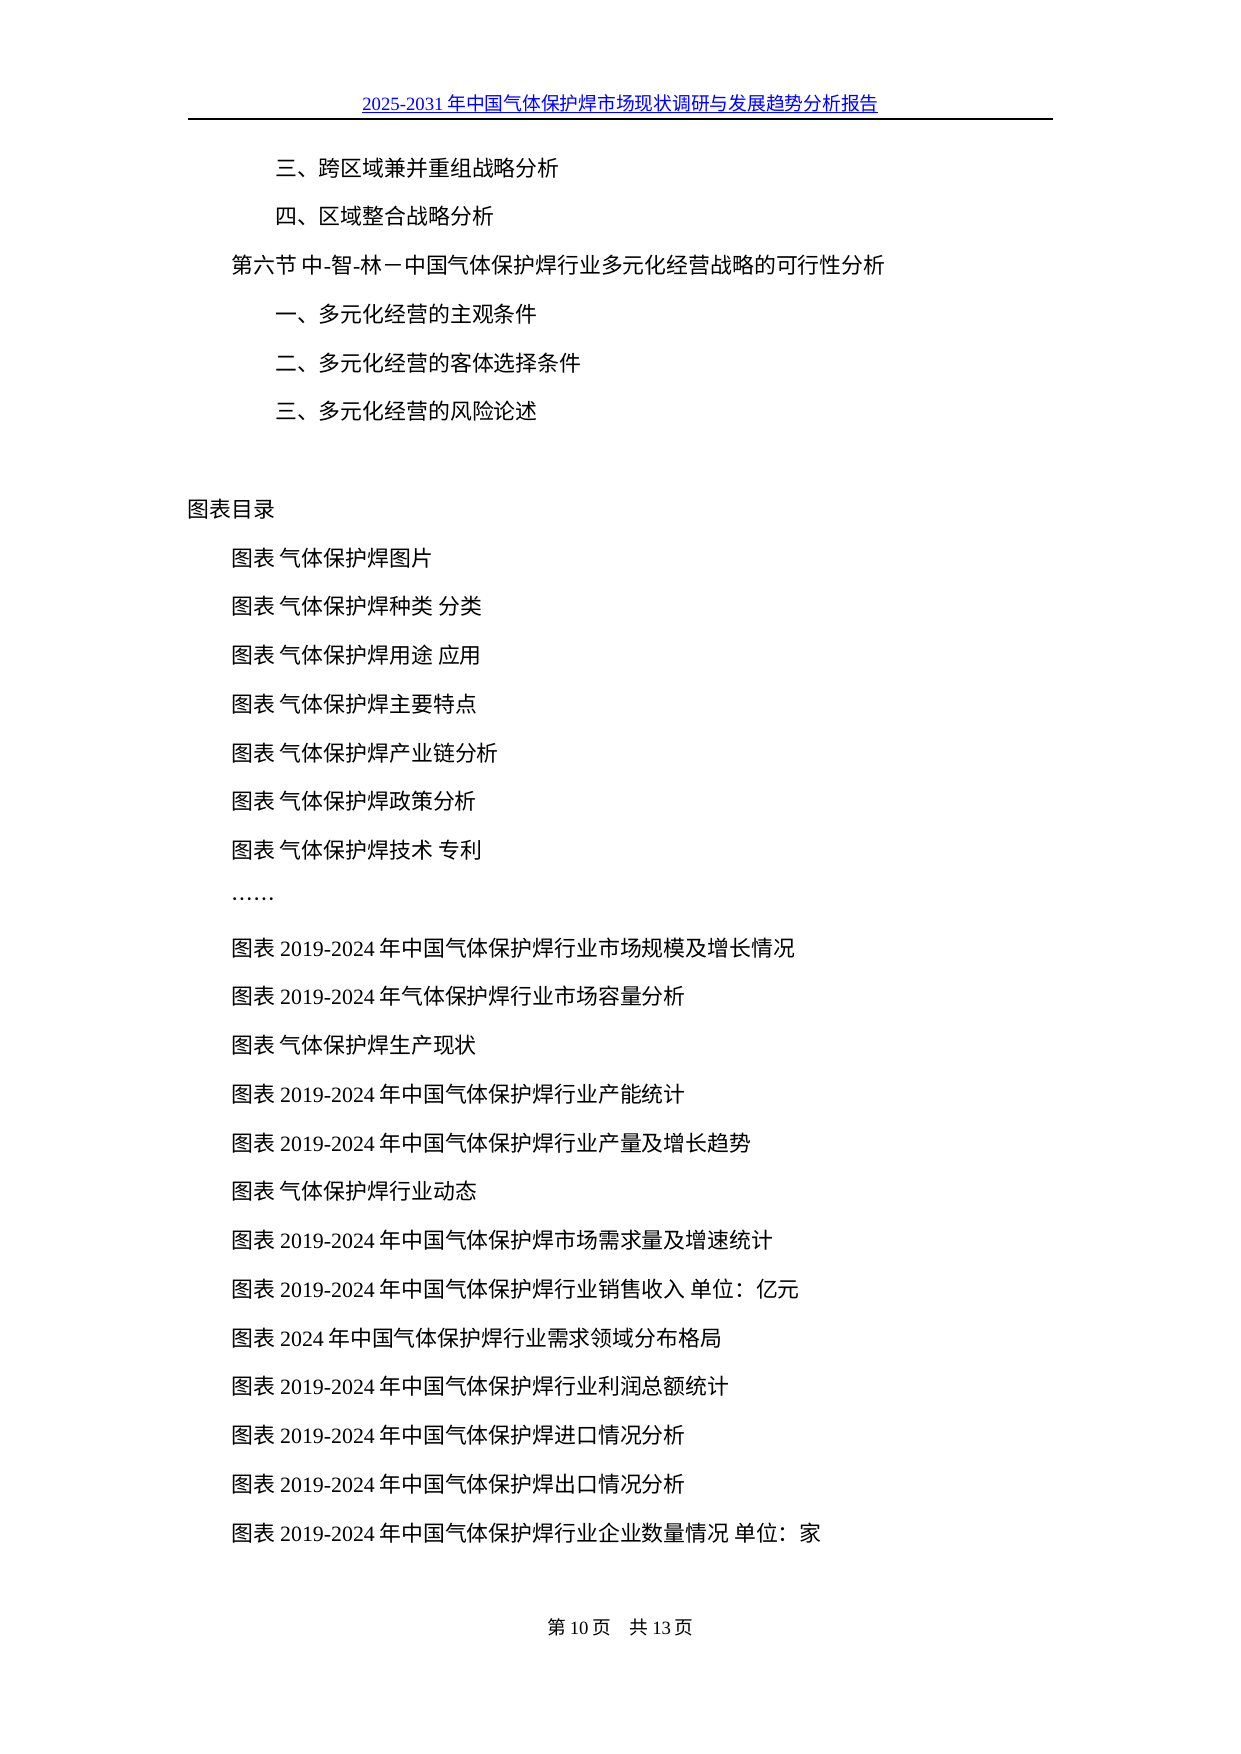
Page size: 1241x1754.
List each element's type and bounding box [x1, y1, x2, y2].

text [187, 150, 1053, 1548]
